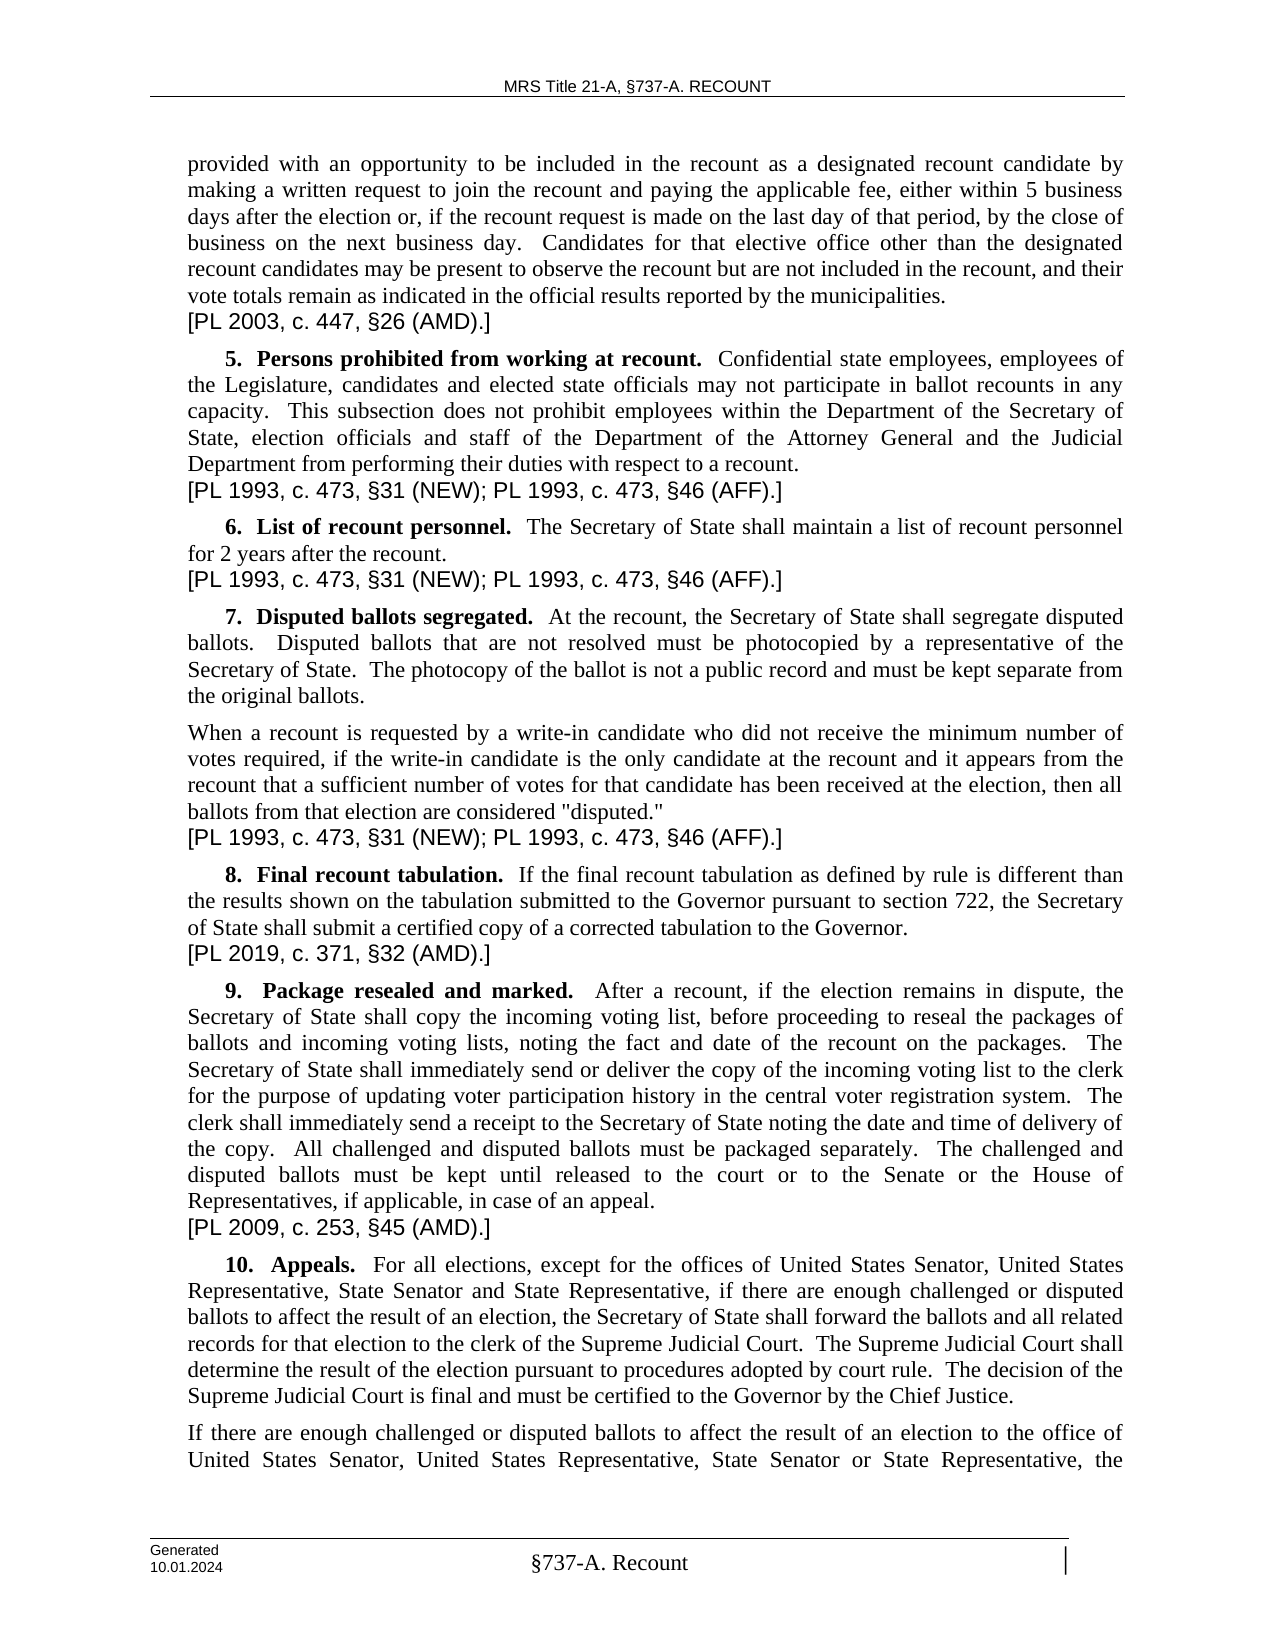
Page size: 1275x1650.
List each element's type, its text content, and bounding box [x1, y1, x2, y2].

text [PL 2003, c. 447, §26 (AMD).] [187, 308, 1125, 334]
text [187, 150, 1125, 308]
text [PL 2009, c. 253, §45 (AMD).] [187, 1214, 1125, 1240]
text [187, 1419, 1125, 1472]
text [PL 1993, c. 473, §31 (NEW); PL 1993, c. 473, §46 (AFF).] [187, 824, 1125, 851]
text 7. Disputed ballots segregated. At the recount, the Secretary of State shall segregate disputed ballots. Disputed ballots that are not resolved must be photocopied by a representative of the Secretary of State. The photocopy of the ballot is not a public record and must be kept separate from the original ballots. [187, 603, 1125, 708]
text 10. Appeals. For all elections, except for the offices of United States Senator, United States Representative, State Senator and State Representative, if there are enough challenged or disputed ballots to affect the result of an election, the Secretary of State shall forward the ballots and all related records for that election to the clerk of the Supreme Judicial Court. The Supreme Judicial Court shall determine the result of the election pursuant to procedures adopted by court rule. The decision of the Supreme Judicial Court is final and must be certified to the Governor by the Chief Justice. [187, 1251, 1125, 1409]
text When a recount is requested by a write-in candidate who did not receive the minimum number of votes required, if the write-in candidate is the only candidate at the recount and it appears from the recount that a sufficient number of votes for that candidate has been received at the election, then all ballots from that election are considered "disputed." [187, 719, 1125, 824]
text 6. List of recount personnel. The Secretary of State shall maintain a list of recount personnel for 2 years after the recount. [187, 513, 1125, 566]
text [PL 1993, c. 473, §31 (NEW); PL 1993, c. 473, §46 (AFF).] [187, 477, 1125, 503]
text [PL 2019, c. 371, §32 (AMD).] [187, 940, 1125, 966]
text 8. Final recount tabulation. If the final recount tabulation as defined by rule is different than the results shown on the tabulation submitted to the Governor pursuant to section 722, the Secretary of State shall submit a certified copy of a corrected tabulation to the Governor. [187, 861, 1125, 940]
text [PL 1993, c. 473, §31 (NEW); PL 1993, c. 473, §46 (AFF).] [187, 566, 1125, 592]
text 5. Persons prohibited from working at recount. Confidential state employees, employees of the Legislature, candidates and elected state officials may not participate in ballot recounts in any capacity. This subsection does not prohibit employees within the Department of the Secretary of State, election officials and staff of the Department of the Attorney General and the Judicial Department from performing their duties with respect to a recount. [187, 345, 1125, 477]
text 9. Package resealed and marked. After a recount, if the election remains in dispute, the Secretary of State shall copy the incoming voting list, before proceeding to reseal the packages of ballots and incoming voting lists, noting the fact and date of the recount on the packages. The Secretary of State shall immediately send or deliver the copy of the incoming voting list to the clerk for the purpose of updating voter participation history in the central voter registration system. The clerk shall immediately send a receipt to the Secretary of State noting the date and time of delivery of the copy. All challenged and disputed ballots must be packaged separately. The challenged and disputed ballots must be kept until released to the court or to the Senate or the House of Representatives, if applicable, in case of an appeal. [187, 977, 1125, 1214]
